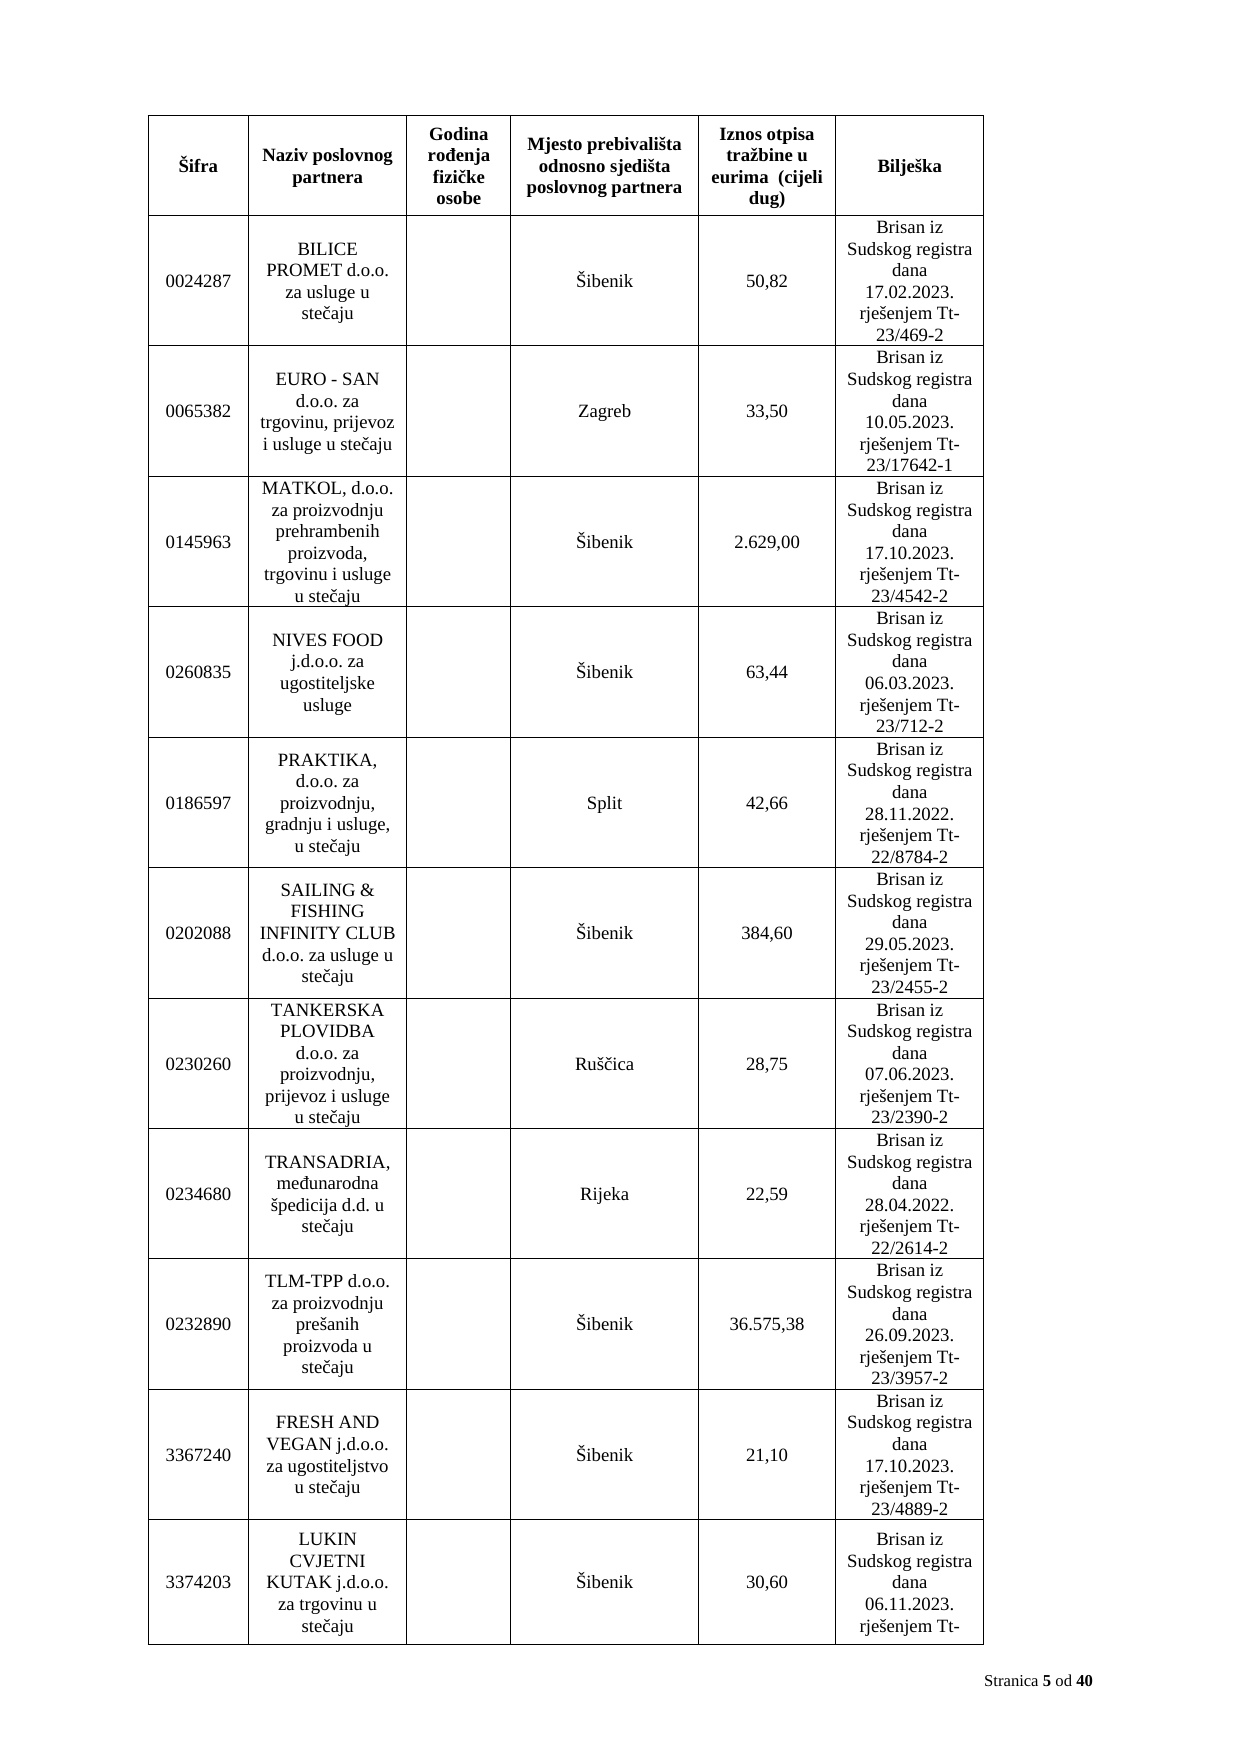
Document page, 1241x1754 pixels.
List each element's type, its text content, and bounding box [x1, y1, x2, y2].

table_cell 2.629,00 [699, 477, 835, 606]
table_cell BILICE PROMET d.o.o. za usluge u stečaju [249, 216, 406, 345]
table_cell Zagreb [511, 346, 698, 476]
table_cell Šibenik [511, 868, 698, 997]
table_cell [407, 477, 510, 606]
table_cell Brisan iz Sudskog registra dana 28.11.2022. rješenjem Tt-22/8784-2 [836, 738, 983, 867]
table_cell 30,60 [699, 1520, 835, 1644]
table_cell Brisan iz Sudskog registra dana 07.06.2023. rješenjem Tt-23/2390-2 [836, 999, 983, 1128]
table_cell Šibenik [511, 216, 698, 345]
table_header Šifra [149, 116, 248, 215]
table_cell [407, 999, 510, 1128]
table_cell PRAKTIKA, d.o.o. za proizvodnju, gradnju i usluge, u stečaju [249, 738, 406, 867]
table_cell 63,44 [699, 607, 835, 737]
table_cell Ruščica [511, 999, 698, 1128]
table_cell 28,75 [699, 999, 835, 1128]
table_cell Šibenik [511, 607, 698, 737]
table_header Bilješka [836, 116, 983, 215]
table_cell [407, 346, 510, 476]
table_cell Brisan iz Sudskog registra dana 10.05.2023. rješenjem Tt-23/17642-1 [836, 346, 983, 476]
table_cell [836, 1520, 983, 1644]
table_cell 0186597 [149, 738, 248, 867]
table_cell Šibenik [511, 1259, 698, 1389]
table_cell Šibenik [511, 477, 698, 606]
table_cell TLM-TPP d.o.o. za proizvodnju prešanih proizvoda u stečaju [249, 1259, 406, 1389]
table_cell 3367240 [149, 1390, 248, 1519]
table_cell Rijeka [511, 1129, 698, 1258]
table_cell 33,50 [699, 346, 835, 476]
table_cell 50,82 [699, 216, 835, 345]
table_header Naziv poslovnog partnera [249, 116, 406, 215]
table_cell [407, 1390, 510, 1519]
table_header Iznos otpisa tražbine u eurima (cijeli dug) [699, 116, 835, 215]
table_cell NIVES FOOD j.d.o.o. za ugostiteljske usluge [249, 607, 406, 737]
table_cell 42,66 [699, 738, 835, 867]
table_cell 3374203 [149, 1520, 248, 1644]
table_cell [407, 1129, 510, 1258]
table_cell Split [511, 738, 698, 867]
table_cell Brisan iz Sudskog registra dana 06.03.2023. rješenjem Tt-23/712-2 [836, 607, 983, 737]
table_cell 0260835 [149, 607, 248, 737]
table_header Godina rođenja fizičke osobe [407, 116, 510, 215]
table_cell TRANSADRIA, međunarodna špedicija d.d. u stečaju [249, 1129, 406, 1258]
table_cell 0230260 [149, 999, 248, 1128]
table_cell Brisan iz Sudskog registra dana 26.09.2023. rješenjem Tt-23/3957-2 [836, 1259, 983, 1389]
table_cell TANKERSKA PLOVIDBA d.o.o. za proizvodnju, prijevoz i usluge u stečaju [249, 999, 406, 1128]
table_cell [249, 1520, 406, 1644]
table_cell Brisan iz Sudskog registra dana 17.10.2023. rješenjem Tt-23/4542-2 [836, 477, 983, 606]
table_cell 0145963 [149, 477, 248, 606]
table_cell 0232890 [149, 1259, 248, 1389]
table_cell Brisan iz Sudskog registra dana 17.02.2023. rješenjem Tt-23/469-2 [836, 216, 983, 345]
table_cell 384,60 [699, 868, 835, 997]
table_cell [407, 1259, 510, 1389]
table_cell [407, 738, 510, 867]
table_cell 0202088 [149, 868, 248, 997]
table_cell FRESH AND VEGAN j.d.o.o. za ugostiteljstvo u stečaju [249, 1390, 406, 1519]
table_cell Brisan iz Sudskog registra dana 17.10.2023. rješenjem Tt-23/4889-2 [836, 1390, 983, 1519]
table_cell 22,59 [699, 1129, 835, 1258]
table_cell Šibenik [511, 1390, 698, 1519]
table_cell 0065382 [149, 346, 248, 476]
table_cell 36.575,38 [699, 1259, 835, 1389]
table_cell SAILING & FISHING INFINITY CLUB d.o.o. za usluge u stečaju [249, 868, 406, 997]
table_cell Šibenik [511, 1520, 698, 1644]
table_header Mjesto prebivališta odnosno sjedišta poslovnog partnera [511, 116, 698, 215]
table_cell 0024287 [149, 216, 248, 345]
table_cell Brisan iz Sudskog registra dana 29.05.2023. rješenjem Tt-23/2455-2 [836, 868, 983, 997]
table_cell 21,10 [699, 1390, 835, 1519]
table_cell 0234680 [149, 1129, 248, 1258]
table_cell [407, 1520, 510, 1644]
table_cell [407, 607, 510, 737]
table_cell [407, 216, 510, 345]
table_cell MATKOL, d.o.o. za proizvodnju prehrambenih proizvoda, trgovinu i usluge u stečaju [249, 477, 406, 606]
table_cell EURO - SAN d.o.o. za trgovinu, prijevoz i usluge u stečaju [249, 346, 406, 476]
table_cell Brisan iz Sudskog registra dana 28.04.2022. rješenjem Tt-22/2614-2 [836, 1129, 983, 1258]
table_cell [407, 868, 510, 997]
